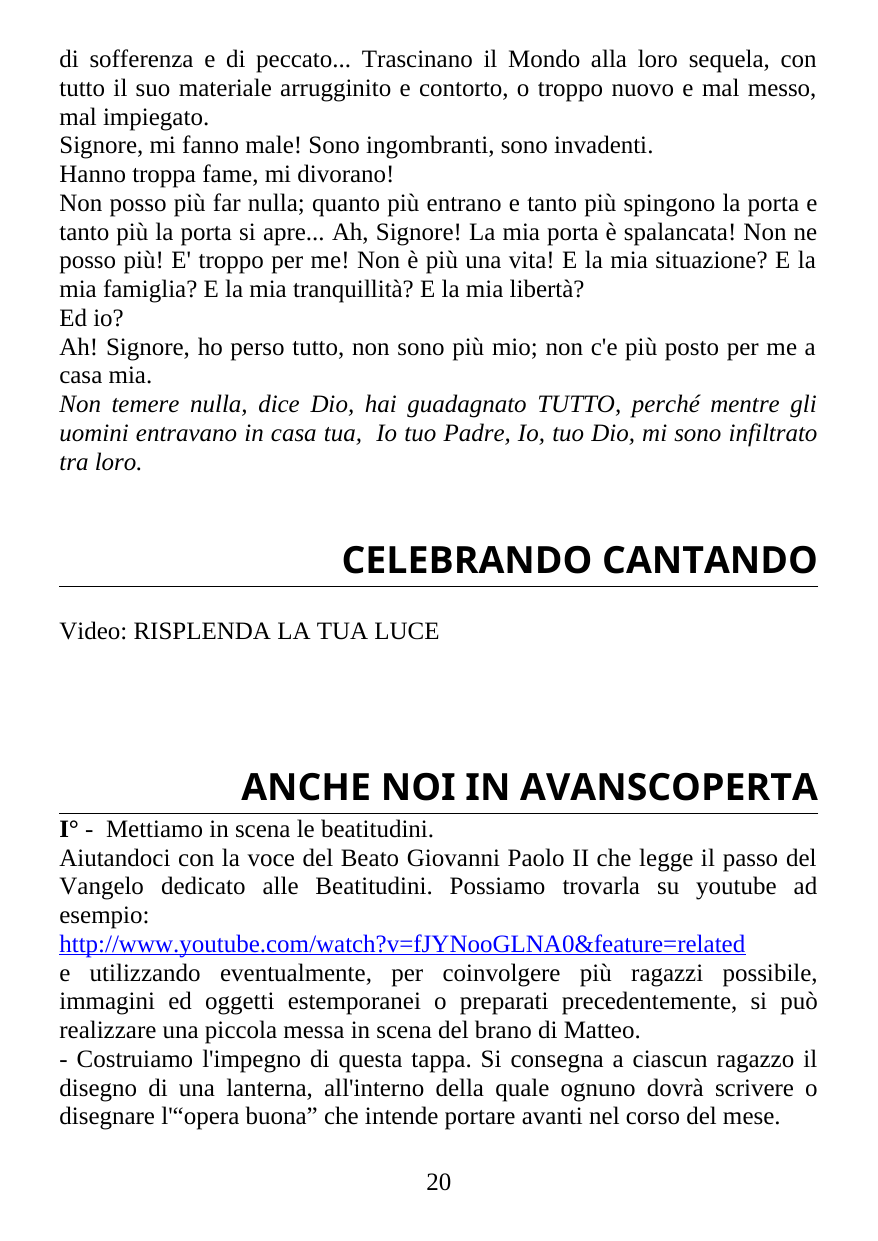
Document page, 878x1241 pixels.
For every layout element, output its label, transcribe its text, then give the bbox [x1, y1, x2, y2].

text Video: RISPLENDA LA TUA LUCE [59, 616, 818, 645]
text Hanno troppa fame, mi divorano! [59, 159, 818, 188]
text e utilizzando eventualmente, per coinvolgere più ragazzi possibile, immagini ed oggetti estemporanei o preparati precedentemente, si può realizzare una piccola messa in scena del brano di Matteo. [59, 958, 818, 1044]
text Ed io? [59, 303, 818, 332]
text Non posso più far nulla; quanto più entrano e tanto più spingono la porta e tanto più la porta si apre... Ah, Signore! La mia porta è spalancata! Non ne posso più! E' troppo per me! Non è più una vita! E la mia situazione? E la mia famiglia? E la mia tranquillità? E la mia libertà? [59, 188, 818, 303]
text Aiutandoci con la voce del Beato Giovanni Paolo II che legge il passo del Vangelo dedicato alle Beatitudini. Possiamo trovarla su youtube ad esempio: [59, 843, 818, 929]
text I° - Mettiamo in scena le beatitudini. [59, 814, 818, 843]
text Signore, mi fanno male! Sono ingombranti, sono invadenti. [59, 131, 818, 159]
text Non temere nulla, dice Dio, hai guadagnato TUTTO, perché mentre gli uomini entravano in casa tua, Io tuo Padre, Io, tuo Dio, mi sono infiltrato tra loro. [59, 389, 818, 476]
text CELEBRANDO CANTANDO [59, 533, 818, 586]
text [59, 44, 818, 131]
text ANCHE NOI IN AVANSCOPERTA [59, 760, 818, 813]
text http://www.youtube.com/watch?v=fJYNooGLNA0&feature=related [59, 929, 818, 958]
text - Costruiamo l'impegno di questa tappa. Si consegna a ciascun ragazzo il disegno di una lanterna, all'interno della quale ognuno dovrà scrivere o disegnare l'“opera buona” che intende portare avanti nel corso del mese. [59, 1044, 818, 1130]
text Ah! Signore, ho perso tutto, non sono più mio; non c'e più posto per me a casa mia. [59, 332, 818, 389]
